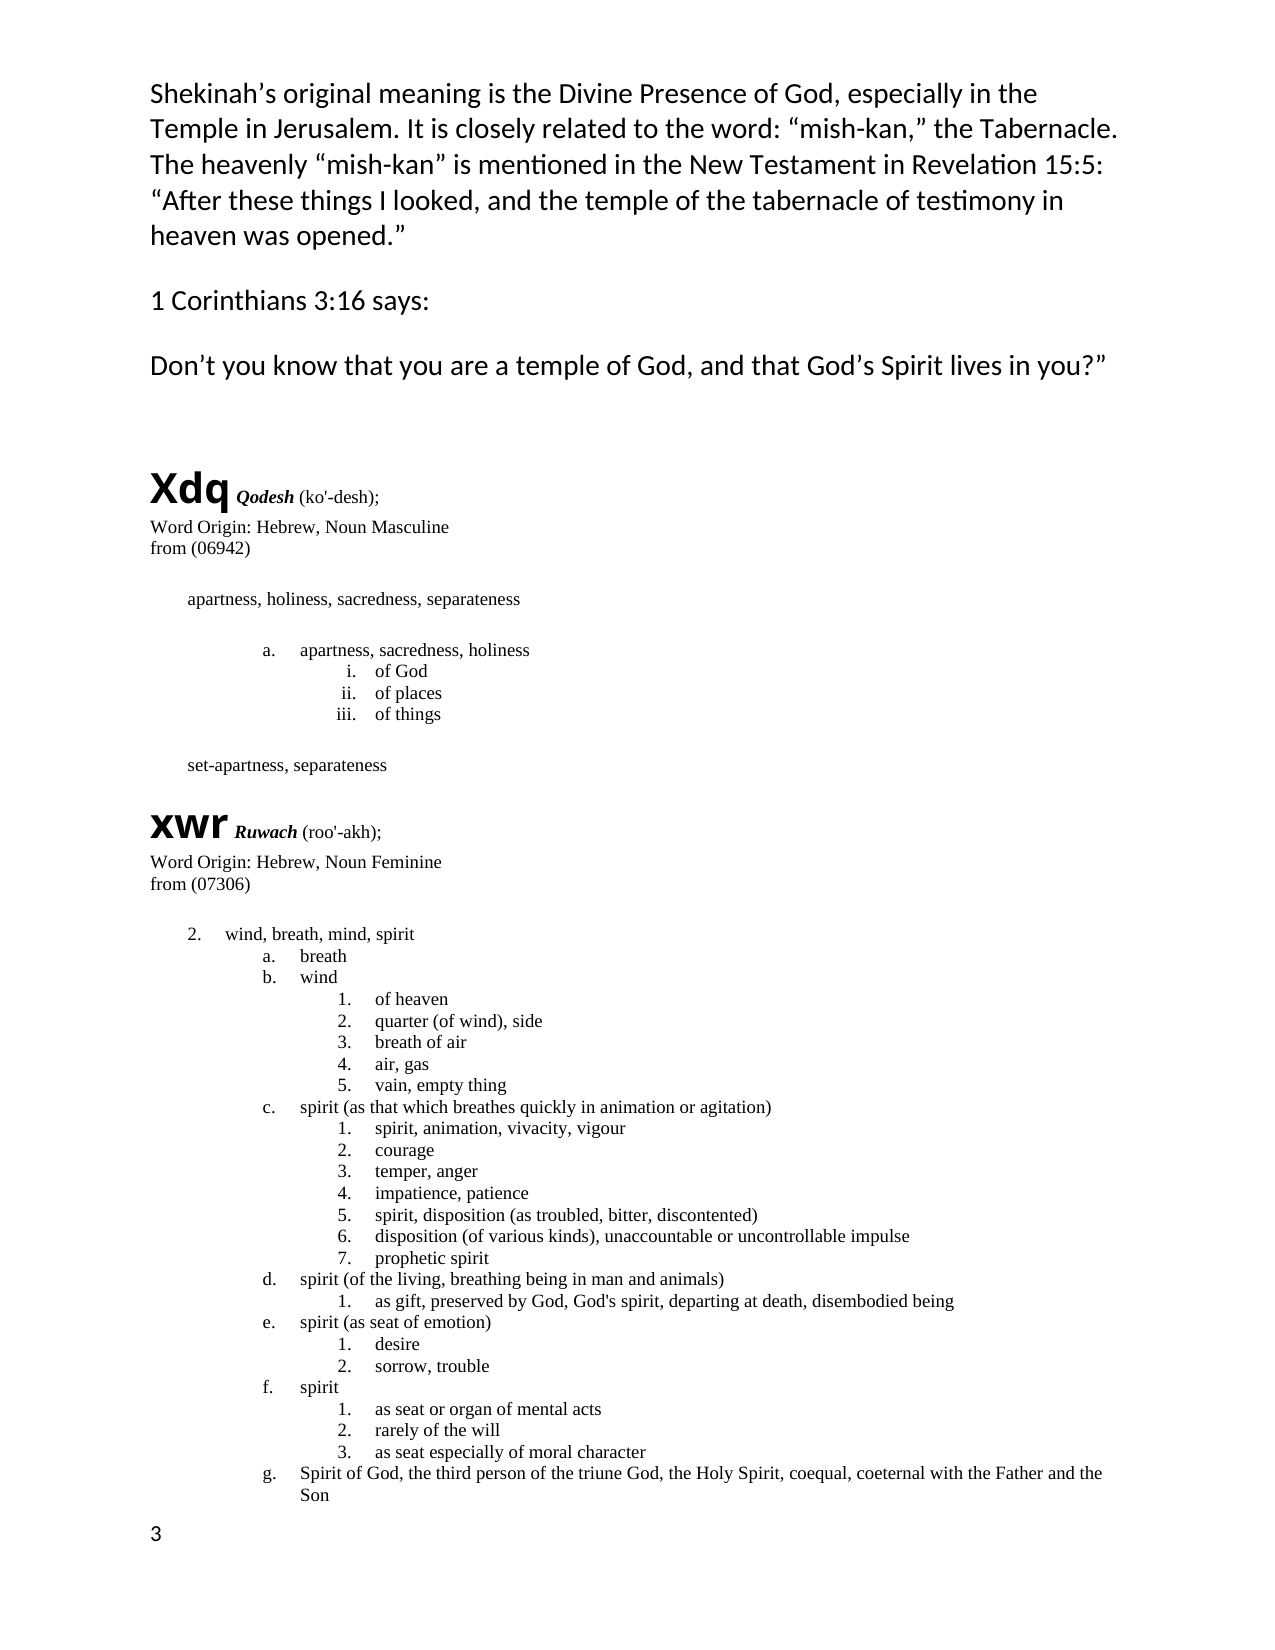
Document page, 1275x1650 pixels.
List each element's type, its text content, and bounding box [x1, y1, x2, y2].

text 1 Corinthians 3:16 says: [150, 282, 1125, 318]
list apartness, sacredness, holiness [262, 638, 1125, 660]
text xwr Ruwach (roo'-akh); Word Origin: Hebrew, Noun Feminine from (07306) [150, 794, 1125, 894]
list of places [356, 682, 1125, 703]
list of things [356, 703, 1125, 725]
list rarely of the will [337, 1419, 1125, 1441]
list spirit (of the living, breathing being in man and animals) [262, 1268, 1125, 1290]
list as seat especially of moral character [337, 1441, 1125, 1462]
list breath of air [337, 1031, 1125, 1053]
list spirit [262, 1376, 1125, 1398]
list of heaven [337, 988, 1125, 1009]
list prophetic spirit [337, 1247, 1125, 1268]
list disposition (of various kinds), unaccountable or uncontrollable impulse [337, 1225, 1125, 1247]
text set-apartness, separateness [187, 754, 1125, 776]
list vain, empty thing [337, 1074, 1125, 1096]
list quarter (of wind), side [337, 1009, 1125, 1031]
text apartness, holiness, sacredness, separateness [187, 588, 1125, 609]
list sorrow, trouble [337, 1354, 1125, 1376]
text Shekinah’s original meaning is the Divine Presence of God, especially in the Temple in Jerusalem. It is closely related to the word: “mish-kan,” the Tabernacle. The heavenly “mish-kan” is mentioned in the New Testament in Revelation 15:5: “After these things I looked, and the temple of the tabernacle of testimony in heaven was opened.” [150, 75, 1125, 253]
text Xdq Qodesh (ko'-desh); Word Origin: Hebrew, Noun Masculine from (06942) [150, 459, 1125, 559]
text Don’t you know that you are a temple of God, and that God’s Spirit lives in you?” [150, 347, 1125, 383]
list wind [262, 966, 1125, 988]
list wind, breath, mind, spirit [187, 923, 1125, 945]
list temper, anger [337, 1160, 1125, 1182]
list spirit (as that which breathes quickly in animation or agitation) [262, 1096, 1125, 1117]
list spirit, animation, vivacity, vigour [337, 1117, 1125, 1139]
list Spirit of God, the third person of the triune God, the Holy Spirit, coequal, coeternal with the Father and the Son [262, 1462, 1125, 1505]
list impatience, patience [337, 1182, 1125, 1203]
list spirit (as seat of emotion) [262, 1311, 1125, 1333]
list breath [262, 945, 1125, 966]
list of God [356, 660, 1125, 682]
list as gift, preserved by God, God's spirit, departing at death, disembodied being [337, 1290, 1125, 1311]
list as seat or organ of mental acts [337, 1398, 1125, 1419]
list desire [337, 1333, 1125, 1354]
list courage [337, 1139, 1125, 1160]
list air, gas [337, 1053, 1125, 1074]
list spirit, disposition (as troubled, bitter, discontented) [337, 1203, 1125, 1225]
